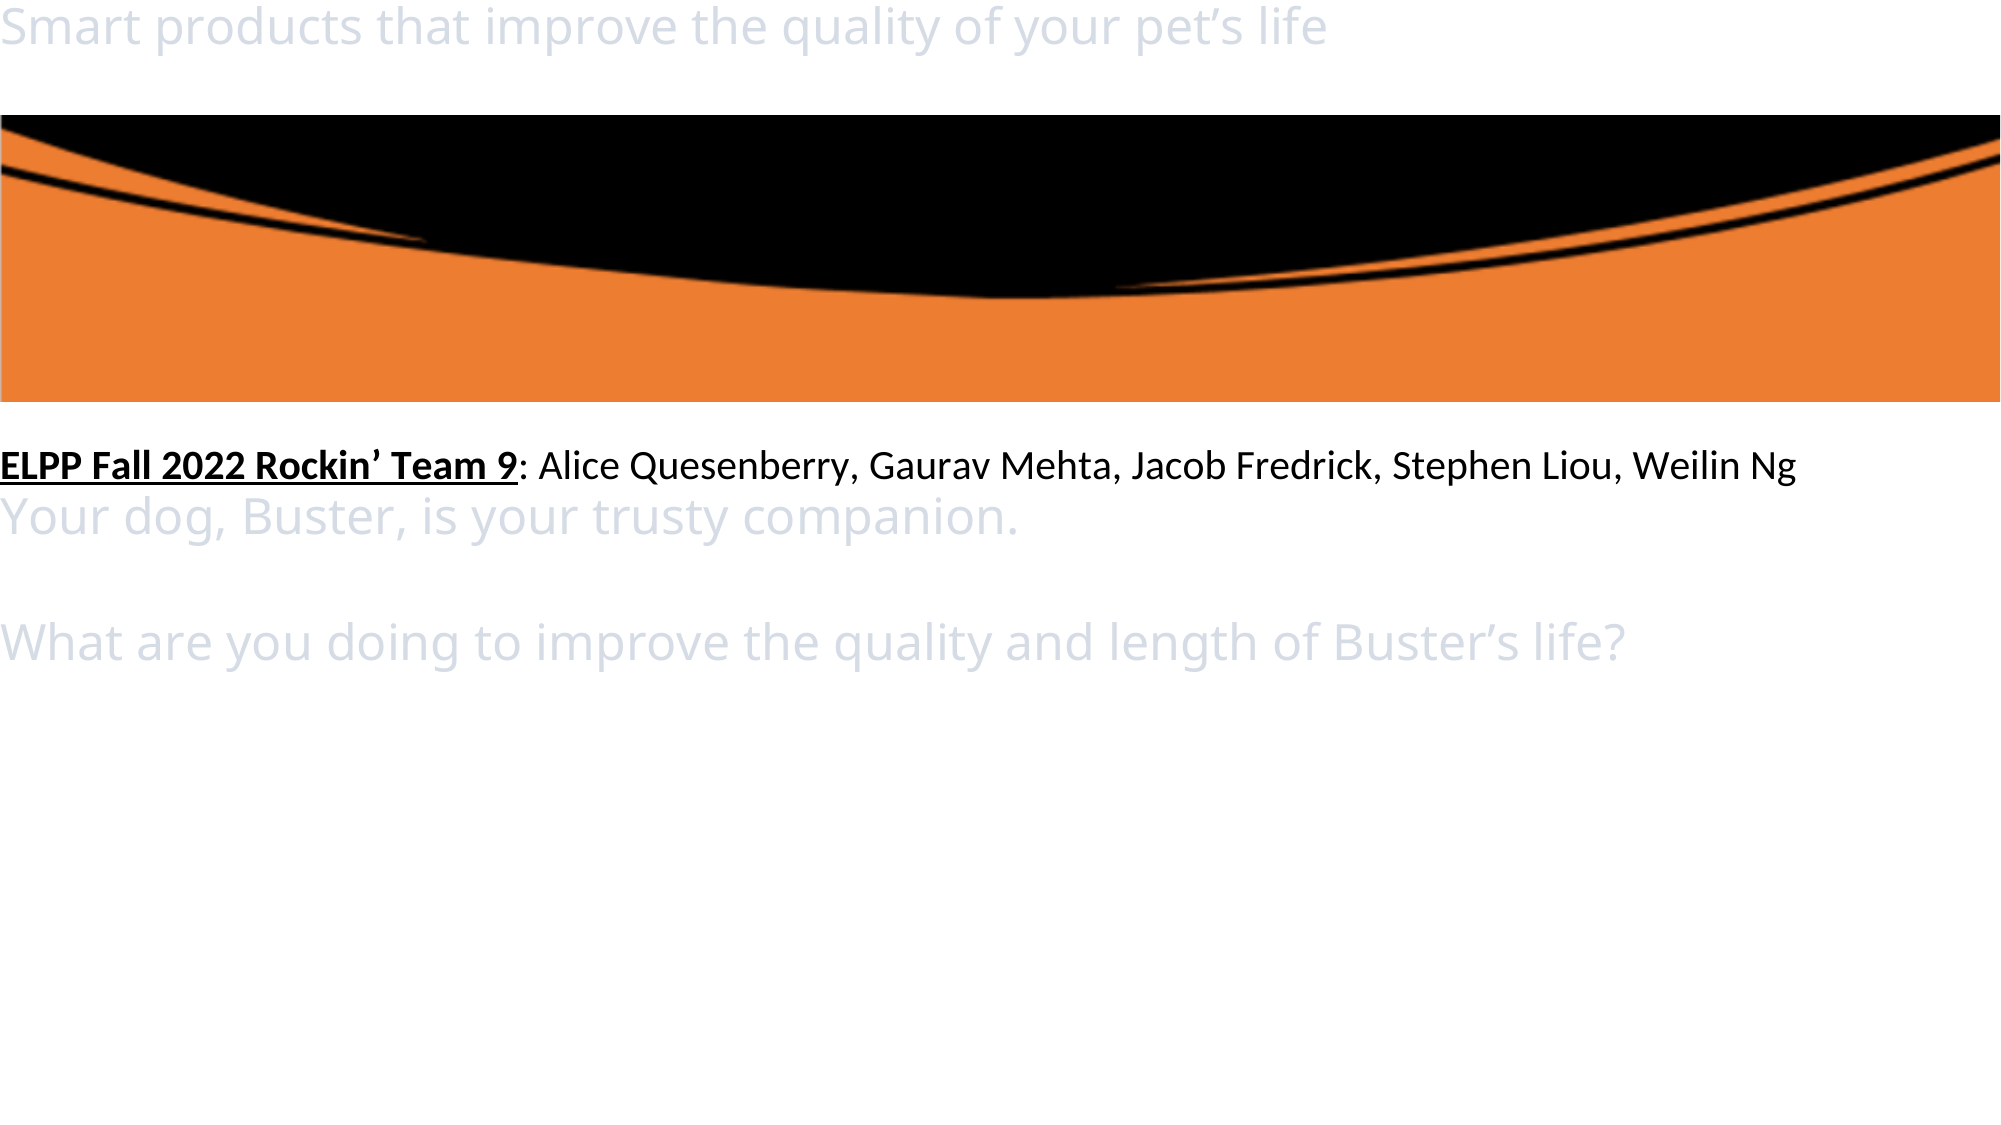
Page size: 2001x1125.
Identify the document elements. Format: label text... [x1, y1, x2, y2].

text ELPP Fall 2022 Rockin’ Team 9: Alice Quesenberry, Gaurav Mehta, Jacob Fredrick, Stephen Liou, Weilin Ng [0, 402, 2000, 490]
picture [0, 115, 2001, 402]
text Your dog, Buster, is your trusty companion. [0, 490, 2000, 546]
text Smart products that improve the quality of your pet’s life [0, 0, 2000, 56]
text What are you doing to improve the quality and length of Buster’s life? [0, 607, 2000, 676]
